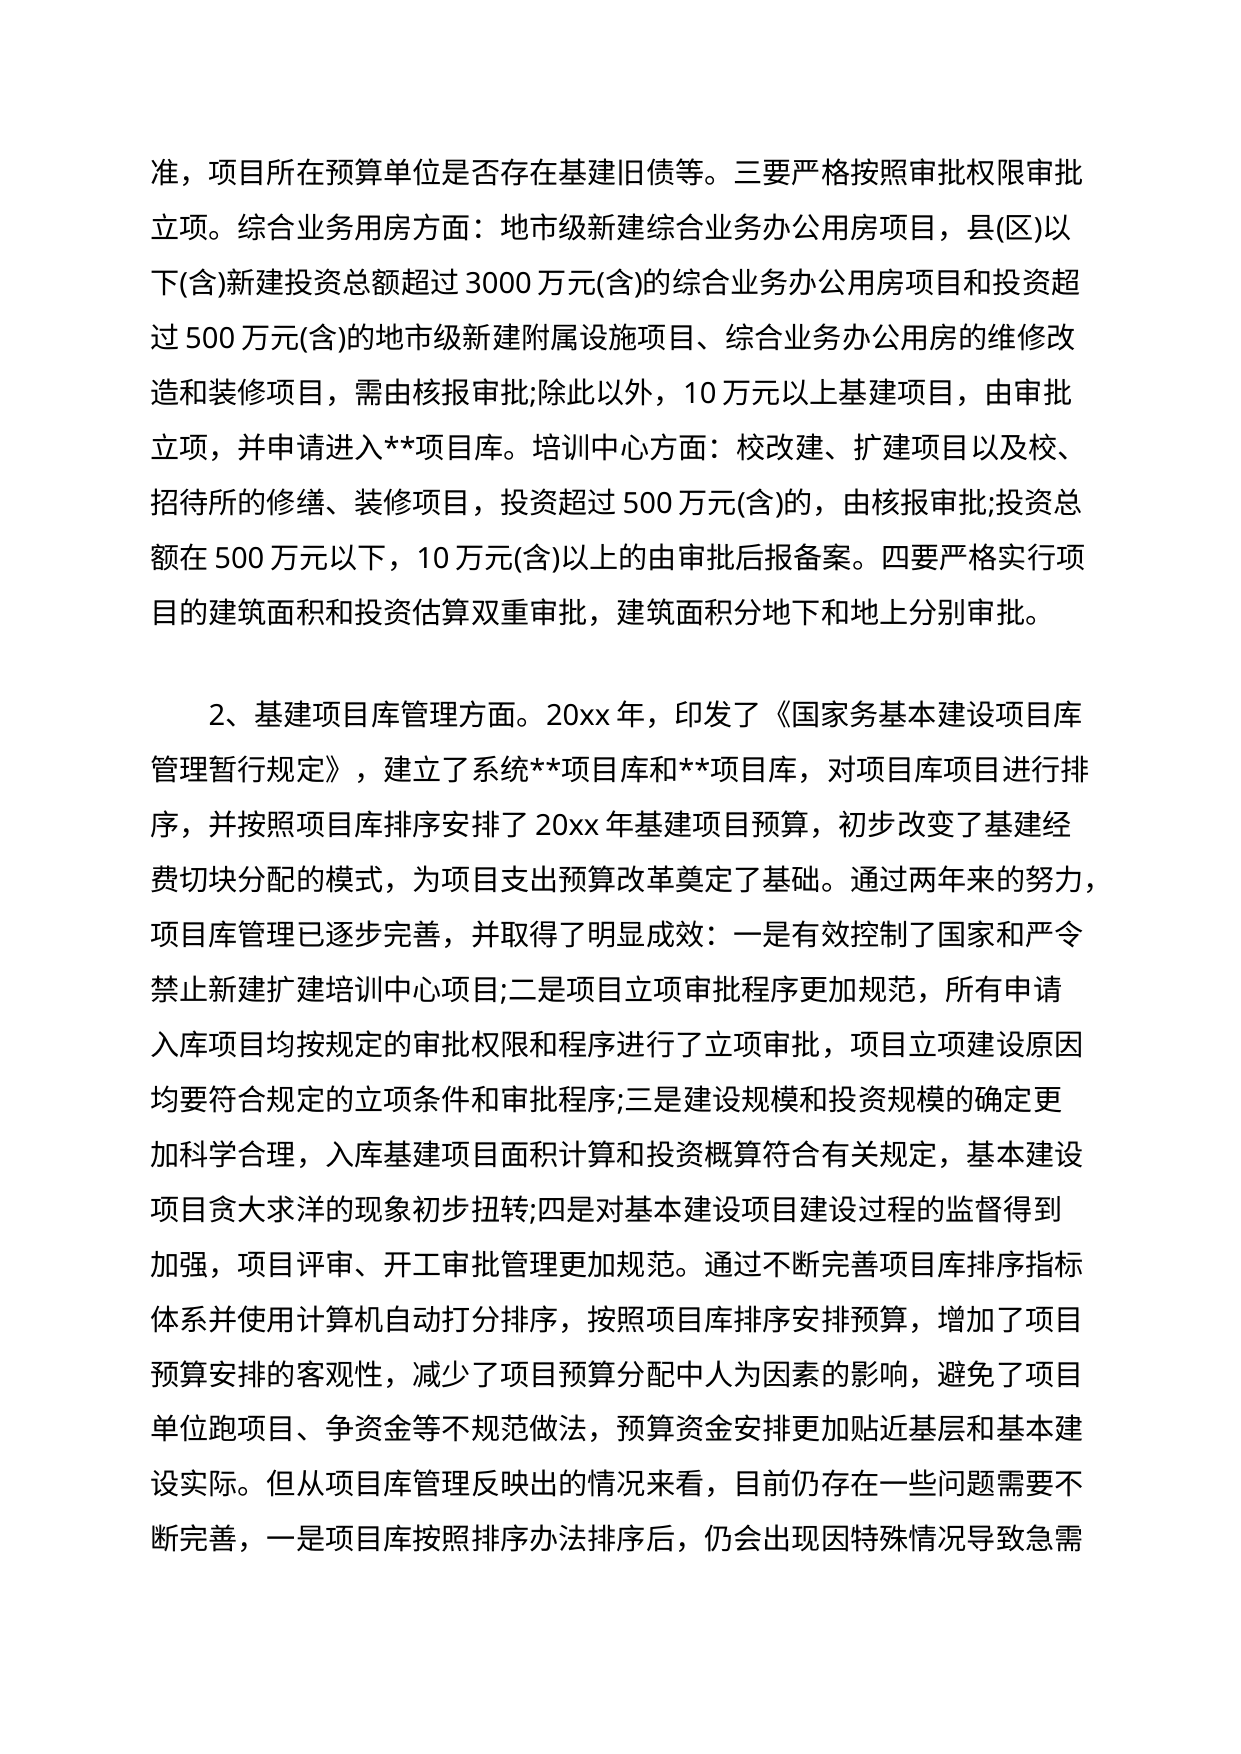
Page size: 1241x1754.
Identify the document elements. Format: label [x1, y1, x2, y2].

text [150, 692, 1090, 1558]
text [150, 150, 1090, 632]
